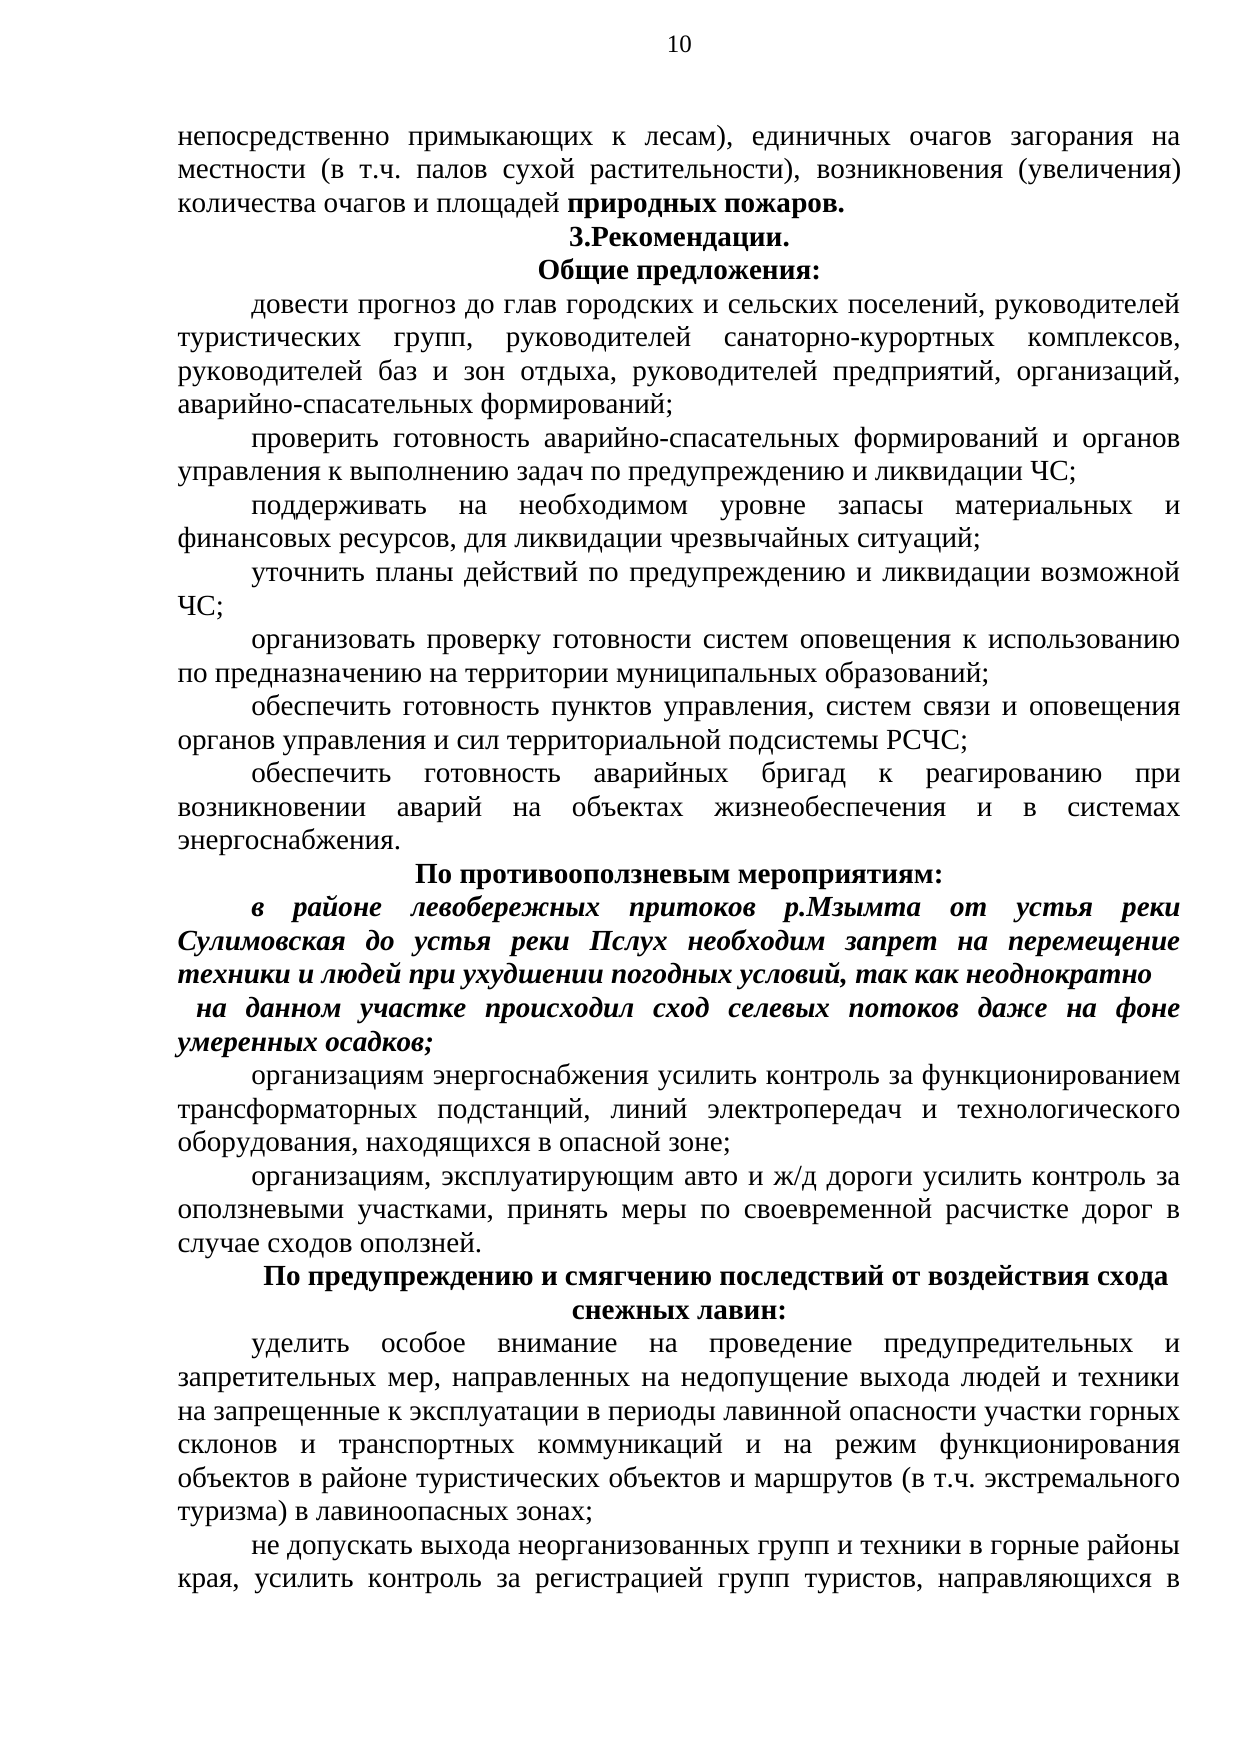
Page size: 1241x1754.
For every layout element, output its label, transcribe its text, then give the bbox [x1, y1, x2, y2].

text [177, 1527, 1181, 1594]
text организовать проверку готовности систем оповещения к использованию по предназначению на территории муниципальных образований; [177, 621, 1181, 688]
text организациям энергоснабжения усилить контроль за функционированием трансформаторных подстанций, линий электропередач и технологического оборудования, находящихся в опасной зоне; [177, 1057, 1181, 1158]
text По противооползневым мероприятиям: [177, 856, 1181, 889]
text 3.Рекомендации. [177, 219, 1181, 252]
text уделить особое внимание на проведение предупредительных и запретительных мер, направленных на недопущение выхода людей и техники на запрещенные к эксплуатации в периоды лавинной опасности участки горных склонов и транспортных коммуникаций и на режим функционирования объектов в районе туристических объектов и маршрутов (в т.ч. экстремального туризма) в лавиноопасных зонах; [177, 1326, 1181, 1527]
text организациям, эксплуатирующим авто и ж/д дороги усилить контроль за оползневыми участками, принять меры по своевременной расчистке дорог в случае сходов оползней. [177, 1158, 1181, 1258]
text По предупреждению и смягчению последствий от воздействия схода снежных лавин: [177, 1258, 1181, 1326]
text уточнить планы действий по предупреждению и ликвидации возможной ЧС; [177, 554, 1181, 621]
text довести прогноз до глав городских и сельских поселений, руководителей туристических групп, руководителей санаторно-курортных комплексов, руководителей баз и зон отдыха, руководителей предприятий, организаций, аварийно-спасательных формирований; [177, 286, 1181, 420]
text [177, 118, 1181, 219]
text на данном участке происходил сход селевых потоков даже на фоне умеренных осадков; [177, 990, 1181, 1057]
text обеспечить готовность пунктов управления, систем связи и оповещения органов управления и сил территориальной подсистемы РСЧС; [177, 688, 1181, 755]
text в районе левобережных притоков р.Мзымта от устья реки Сулимовская до устья реки Пслух необходим запрет на перемещение техники и людей при ухудшении погодных условий, так как неоднократно [177, 889, 1181, 990]
text Общие предложения: [177, 252, 1181, 286]
text проверить готовность аварийно-спасательных формирований и органов управления к выполнению задач по предупреждению и ликвидации ЧС; [177, 420, 1181, 487]
text поддерживать на необходимом уровне запасы материальных и финансовых ресурсов, для ликвидации чрезвычайных ситуаций; [177, 487, 1181, 554]
text обеспечить готовность аварийных бригад к реагированию при возникновении аварий на объектах жизнеобеспечения и в системах энергоснабжения. [177, 755, 1181, 856]
